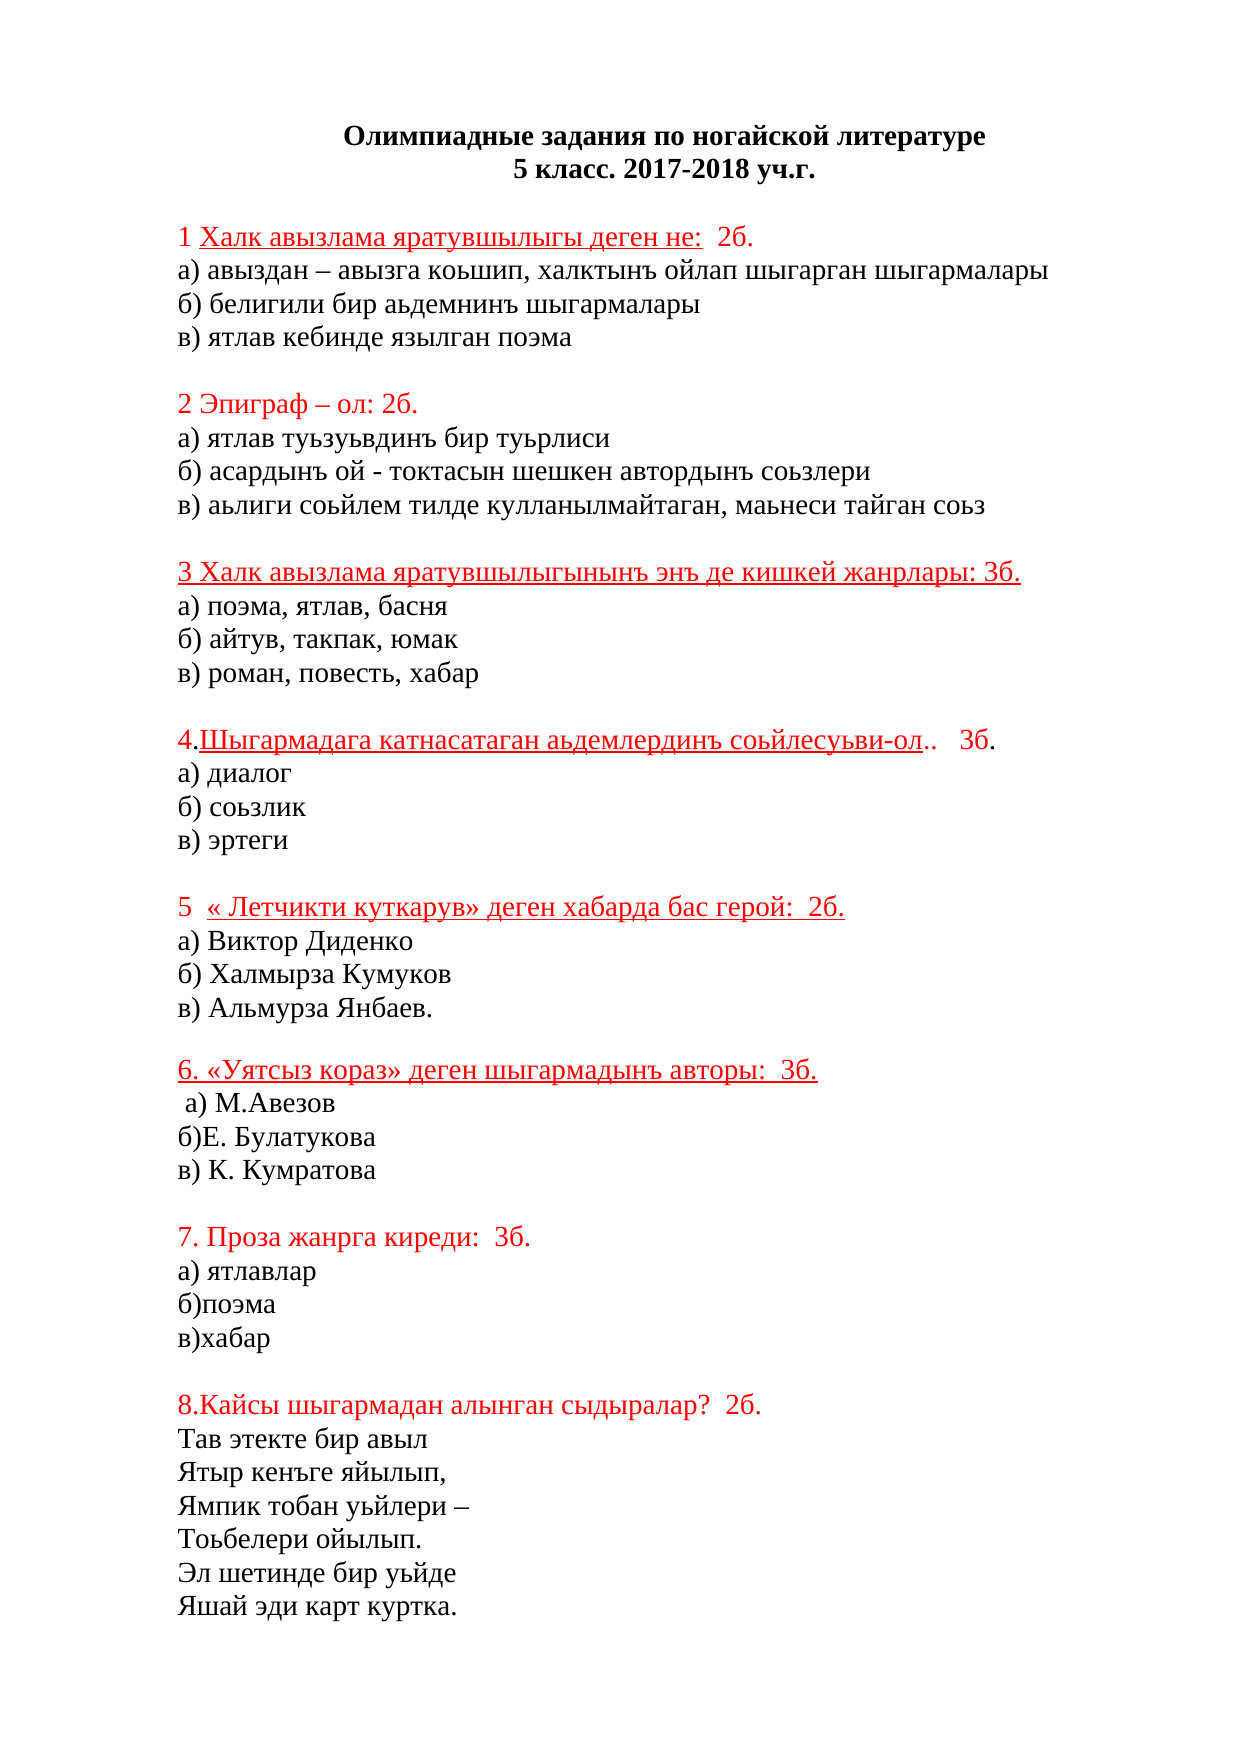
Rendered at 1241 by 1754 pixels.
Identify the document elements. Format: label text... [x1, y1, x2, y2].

text а) диалог [177, 755, 1152, 789]
text б) белигили бир аьдемнинъ шыгармалары [177, 286, 1152, 319]
text в)хабар [177, 1320, 1152, 1354]
text в) эртеги [177, 822, 1152, 856]
text а) ятлав туьзуьвдинъ бир туьрлиси [177, 420, 1152, 453]
text в) ятлав кебинде язылган поэма [177, 319, 1152, 353]
text в) К. Кумратова [177, 1152, 1152, 1186]
text Яшай эди карт куртка. [177, 1588, 1152, 1622]
text Олимпиадные задания по ногайской литературе [177, 118, 1152, 152]
text 8.Кайсы шыгармадан алынган сыдыралар? 2б. [177, 1387, 1152, 1421]
text в) аьлиги соьйлем тилде кулланылмайтаган, маьнеси тайган соьз [177, 487, 1152, 521]
text 7. Проза жанрга киреди: 3б. [177, 1219, 1152, 1253]
text а) М.Авезов [177, 1085, 1152, 1119]
text 5 « Летчикти куткарув» деген хабарда бас герой: 2б. [177, 889, 1152, 923]
text а) ятлавлар [177, 1253, 1152, 1287]
text б) Халмырза Кумуков [177, 957, 1152, 990]
text б) асардынъ ой - токтасын шешкен автордынъ соьзлери [177, 453, 1152, 487]
text б) айтув, такпак, юмак [177, 621, 1152, 655]
text б)поэма [177, 1287, 1152, 1320]
text 3 Халк авызлама яратувшылыгынынъ энъ де кишкей жанрлары: 3б. [177, 554, 1152, 588]
text Тоьбелери ойылып. [177, 1521, 1152, 1555]
text а) Виктор Диденко [177, 923, 1152, 957]
text Эл шетинде бир уьйде [177, 1555, 1152, 1588]
text 5 класс. 2017-2018 уч.г. [177, 152, 1152, 185]
text 4.Шыгармадага катнасатаган аьдемлердинъ соьйлесуьви-ол.. 3б. [177, 722, 1152, 755]
text 2 Эпиграф – ол: 2б. [177, 386, 1152, 420]
text а) поэма, ятлав, басня [177, 588, 1152, 621]
text в) Альмурза Янбаев. [177, 990, 1152, 1024]
text в) роман, повесть, хабар [177, 655, 1152, 688]
text б) соьзлик [177, 789, 1152, 822]
text Ятыр кенъге яйылып, [177, 1454, 1152, 1488]
text б)Е. Булатукова [177, 1119, 1152, 1152]
text Тав этекте бир авыл [177, 1421, 1152, 1454]
text 1 Халк авызлама яратувшылыгы деген не: 2б. а) авыздан – авызга коьшип, халктынъ ойлап шыгарган шыгармалары [177, 219, 1152, 286]
text 6. «Уятсыз кораз» деген шыгармадынъ авторы: 3б. [177, 1052, 1152, 1085]
text Ямпик тобан уьйлери – [177, 1488, 1152, 1521]
